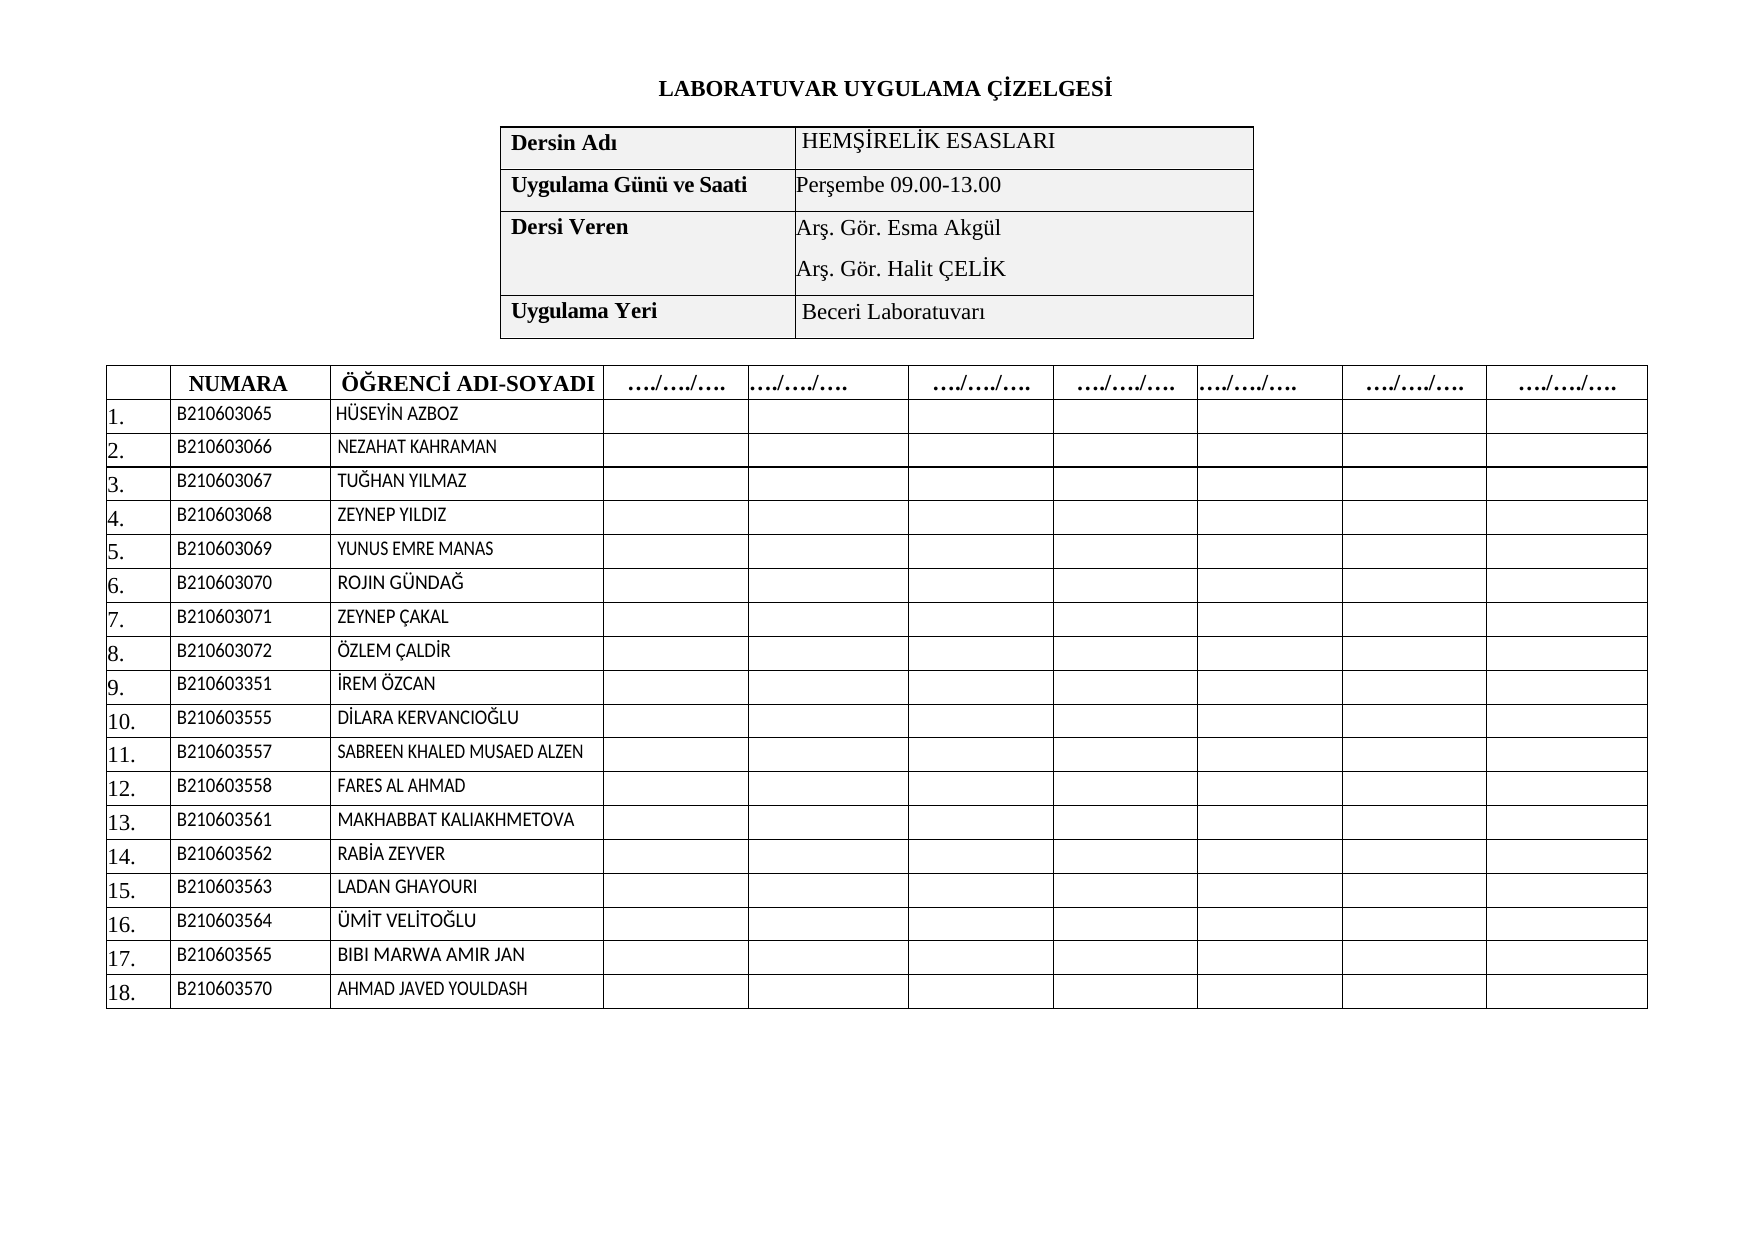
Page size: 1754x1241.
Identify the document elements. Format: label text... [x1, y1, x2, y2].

table_cell [604, 840, 748, 873]
table_header [107, 366, 170, 399]
table_cell [604, 806, 748, 839]
table_cell [909, 535, 1053, 568]
table_cell [1198, 468, 1342, 500]
table_header ÖĞRENCİ ADI-SOYADI [331, 366, 603, 399]
table_cell [1198, 637, 1342, 669]
table_cell [107, 671, 170, 703]
table_cell [1343, 874, 1486, 907]
table_cell [749, 840, 908, 873]
table_cell [909, 941, 1053, 974]
table_cell [1343, 434, 1486, 466]
table_cell Uygulama Yeri [501, 296, 795, 337]
table_cell [1054, 738, 1197, 771]
table_cell [749, 705, 908, 737]
table_cell [749, 772, 908, 805]
table_header …./…./…. [909, 366, 1053, 399]
table_cell [1487, 671, 1647, 703]
table_cell [909, 908, 1053, 940]
table_header …./…./…. [1487, 366, 1647, 399]
table_cell [604, 908, 748, 940]
table_cell [1487, 908, 1647, 940]
table_cell [604, 637, 748, 669]
table_cell B210603557 [171, 738, 330, 771]
table_cell [749, 874, 908, 907]
table_cell [909, 671, 1053, 703]
table_cell [1198, 434, 1342, 466]
table_cell [1487, 738, 1647, 771]
table_cell [1487, 400, 1647, 433]
table_cell [604, 535, 748, 568]
table_header …./…./…. [604, 366, 748, 399]
table_cell [604, 738, 748, 771]
table_header …./…./…. [1054, 366, 1197, 399]
table_cell [1054, 806, 1197, 839]
table_cell [749, 671, 908, 703]
table_cell [107, 705, 170, 737]
table_header …./…./…. [1198, 366, 1342, 399]
table_cell [1054, 975, 1197, 1008]
table_cell B210603065 [171, 400, 330, 433]
table_cell [1198, 772, 1342, 805]
table_cell [1487, 603, 1647, 636]
table_cell [909, 603, 1053, 636]
table_cell B210603561 [171, 806, 330, 839]
table_cell ÜMİT VELİTOĞLU [331, 908, 603, 940]
table_cell B210603562 [171, 840, 330, 873]
table_cell [107, 806, 170, 839]
table_cell [909, 569, 1053, 602]
table_cell [1198, 941, 1342, 974]
table_cell [1343, 908, 1486, 940]
table_header HEMŞİRELİK ESASLARI [796, 128, 1253, 168]
table_cell [604, 434, 748, 466]
table_cell B210603070 [171, 569, 330, 602]
table_cell [1198, 975, 1342, 1008]
table_cell [1054, 941, 1197, 974]
table_cell [749, 738, 908, 771]
table_cell B210603351 [171, 671, 330, 703]
table_cell [107, 941, 170, 974]
table_cell [909, 975, 1053, 1008]
table_cell B210603072 [171, 637, 330, 669]
table_cell [1198, 569, 1342, 602]
table_cell [604, 772, 748, 805]
table_cell [107, 400, 170, 433]
table_cell [1343, 671, 1486, 703]
table_cell [1054, 468, 1197, 500]
table_cell B210603565 [171, 941, 330, 974]
table_cell ZEYNEP YILDIZ [331, 501, 603, 534]
table_cell [909, 434, 1053, 466]
table_cell [1343, 501, 1486, 534]
table_cell [749, 806, 908, 839]
table_cell [1487, 941, 1647, 974]
table_cell BIBI MARWA AMIR JAN [331, 941, 603, 974]
table_cell [1343, 400, 1486, 433]
table_cell [604, 671, 748, 703]
table_cell DİLARA KERVANCIOĞLU [331, 705, 603, 737]
table_cell [107, 535, 170, 568]
table_cell [1343, 806, 1486, 839]
table_cell [1054, 908, 1197, 940]
table_cell [749, 535, 908, 568]
table_cell [909, 501, 1053, 534]
table_cell [604, 501, 748, 534]
table_cell B210603564 [171, 908, 330, 940]
table_cell [1198, 908, 1342, 940]
table_cell RABİA ZEYVER [331, 840, 603, 873]
table_cell [604, 603, 748, 636]
table_cell MAKHABBAT KALIAKHMETOVA [331, 806, 603, 839]
table_cell [749, 941, 908, 974]
table_cell AHMAD JAVED YOULDASH [331, 975, 603, 1008]
table_cell B210603066 [171, 434, 330, 466]
table_cell [749, 400, 908, 433]
table_cell [1487, 637, 1647, 669]
table_cell [1487, 975, 1647, 1008]
table_cell [1054, 569, 1197, 602]
table_header NUMARA [171, 366, 330, 399]
table_cell [1487, 434, 1647, 466]
table_cell ÖZLEM ÇALDİR [331, 637, 603, 669]
table_cell [107, 603, 170, 636]
table_cell [1054, 400, 1197, 433]
table_cell İREM ÖZCAN [331, 671, 603, 703]
table_header Dersin Adı [501, 128, 795, 168]
table_cell Arş. Gör. Esma Akgül Arş. Gör. Halit ÇELİK [796, 212, 1253, 295]
table_cell [107, 637, 170, 669]
table_cell [1198, 400, 1342, 433]
table_cell B210603069 [171, 535, 330, 568]
table_cell [1487, 535, 1647, 568]
table_cell [1343, 468, 1486, 500]
table_cell [604, 975, 748, 1008]
table_cell [107, 874, 170, 907]
table_cell Beceri Laboratuvarı [796, 296, 1253, 337]
table_cell [1487, 501, 1647, 534]
table_cell TUĞHAN YILMAZ [331, 468, 603, 500]
table_cell [604, 468, 748, 500]
table_cell [1054, 535, 1197, 568]
table_cell Perşembe 09.00-13.00 [796, 170, 1253, 211]
table_cell [909, 637, 1053, 669]
table_cell [749, 908, 908, 940]
table_cell [909, 705, 1053, 737]
table_cell [909, 874, 1053, 907]
table_cell B210603570 [171, 975, 330, 1008]
table_cell [107, 772, 170, 805]
table_cell FARES AL AHMAD [331, 772, 603, 805]
table_cell [749, 637, 908, 669]
table_cell [909, 468, 1053, 500]
table_cell [1343, 840, 1486, 873]
table_cell [604, 569, 748, 602]
table_cell [909, 738, 1053, 771]
table_cell [1198, 603, 1342, 636]
table_cell B210603555 [171, 705, 330, 737]
table_cell [1343, 637, 1486, 669]
table_cell B210603563 [171, 874, 330, 907]
table_cell [1487, 705, 1647, 737]
table_cell [1198, 535, 1342, 568]
table_cell [1487, 772, 1647, 805]
table_cell [1343, 535, 1486, 568]
table_cell [1198, 705, 1342, 737]
table_cell [604, 400, 748, 433]
table_cell [1054, 705, 1197, 737]
table_cell [1487, 569, 1647, 602]
table_cell [107, 434, 170, 466]
table_cell [909, 772, 1053, 805]
table_cell [107, 569, 170, 602]
table_cell [1198, 806, 1342, 839]
table_cell [1487, 806, 1647, 839]
table_cell [749, 603, 908, 636]
table_cell [1343, 603, 1486, 636]
table_cell B210603071 [171, 603, 330, 636]
table_cell [749, 501, 908, 534]
table_cell B210603068 [171, 501, 330, 534]
table_cell [107, 975, 170, 1008]
table_cell [604, 941, 748, 974]
table_cell [1343, 738, 1486, 771]
table_cell SABREEN KHALED MUSAED ALZEN [331, 738, 603, 771]
table_cell [107, 840, 170, 873]
table_cell [1343, 772, 1486, 805]
table_cell [749, 434, 908, 466]
table_cell [1054, 434, 1197, 466]
table_cell Dersi Veren [501, 212, 795, 295]
table_cell [1054, 637, 1197, 669]
text LABORATUVAR UYGULAMA ÇİZELGESİ [75, 75, 1679, 101]
table_cell [1343, 975, 1486, 1008]
table_cell HÜSEYİN AZBOZ [331, 400, 603, 433]
table_cell Uygulama Günü ve Saati [501, 170, 795, 211]
table_cell [1487, 840, 1647, 873]
table_header …./…./…. [1343, 366, 1486, 399]
table_cell B210603067 [171, 468, 330, 500]
table_cell LADAN GHAYOURI [331, 874, 603, 907]
table_cell [1054, 772, 1197, 805]
table_cell [107, 908, 170, 940]
table_cell [1343, 569, 1486, 602]
table_cell [1054, 840, 1197, 873]
table_cell [1487, 874, 1647, 907]
table_cell YUNUS EMRE MANAS [331, 535, 603, 568]
table_cell [107, 468, 170, 500]
table_cell [909, 806, 1053, 839]
table_cell [1198, 501, 1342, 534]
table_cell ZEYNEP ÇAKAL [331, 603, 603, 636]
table_cell [1198, 738, 1342, 771]
table_cell [604, 705, 748, 737]
table_cell [749, 569, 908, 602]
table_cell [1054, 874, 1197, 907]
table_cell B210603558 [171, 772, 330, 805]
table_cell [1054, 603, 1197, 636]
table_cell [749, 468, 908, 500]
table_cell [1487, 468, 1647, 500]
table_cell ROJIN GÜNDAĞ [331, 569, 603, 602]
table_cell [107, 501, 170, 534]
table_cell [1343, 941, 1486, 974]
table_cell [1198, 874, 1342, 907]
table_cell [1054, 671, 1197, 703]
table_cell [107, 738, 170, 771]
table_header …./…./…. [749, 366, 908, 399]
table_cell [909, 840, 1053, 873]
table_cell NEZAHAT KAHRAMAN [331, 434, 603, 466]
table_cell [1198, 671, 1342, 703]
table_cell [604, 874, 748, 907]
table_cell [909, 400, 1053, 433]
table_cell [1343, 705, 1486, 737]
table_cell [1054, 501, 1197, 534]
table_cell [749, 975, 908, 1008]
table_cell [1198, 840, 1342, 873]
